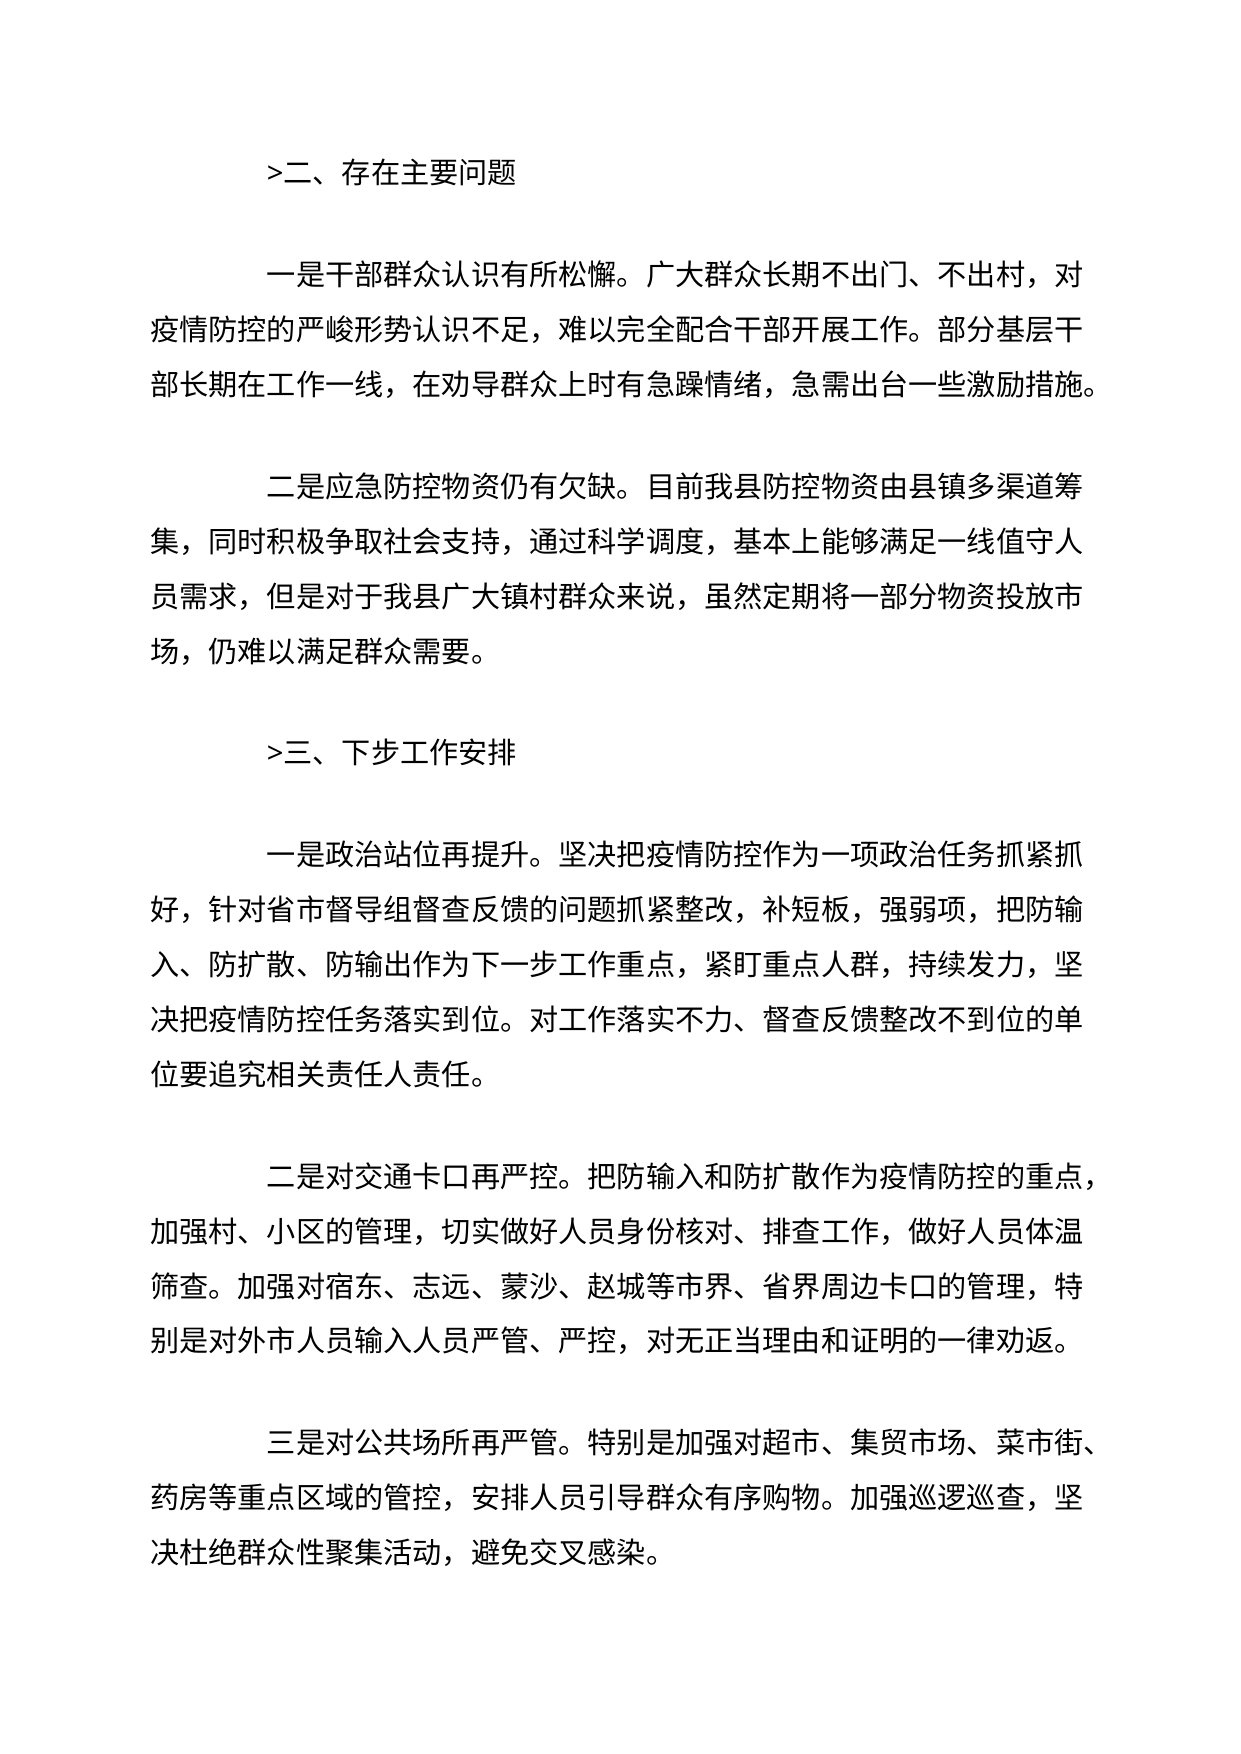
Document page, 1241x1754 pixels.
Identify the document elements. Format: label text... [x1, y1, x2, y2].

text >三、下步工作安排 [150, 730, 1090, 772]
text 一是政治站位再提升。坚决把疫情防控作为一项政治任务抓紧抓好，针对省市督导组督查反馈的问题抓紧整改，补短板，强弱项，把防输入、防扩散、防输出作为下一步工作重点，紧盯重点人群，持续发力，坚决把疫情防控任务落实到位。对工作落实不力、督查反馈整改不到位的单位要追究相关责任人责任。 [150, 832, 1090, 1094]
text 二是应急防控物资仍有欠缺。目前我县防控物资由县镇多渠道筹集，同时积极争取社会支持，通过科学调度，基本上能够满足一线值守人员需求，但是对于我县广大镇村群众来说，虽然定期将一部分物资投放市场，仍难以满足群众需要。 [150, 463, 1090, 671]
text >二、存在主要问题 [150, 150, 1090, 192]
text 二是对交通卡口再严控。把防输入和防扩散作为疫情防控的重点，加强村、小区的管理，切实做好人员身份核对、排查工作，做好人员体温筛查。加强对宿东、志远、蒙沙、赵城等市界、省界周边卡口的管理，特别是对外市人员输入人员严管、严控，对无正当理由和证明的一律劝返。 [150, 1153, 1090, 1360]
text 三是对公共场所再严管。特别是加强对超市、集贸市场、菜市街、药房等重点区域的管控，安排人员引导群众有序购物。加强巡逻巡查，坚决杜绝群众性聚集活动，避免交叉感染。 [150, 1420, 1090, 1572]
text 一是干部群众认识有所松懈。广大群众长期不出门、不出村，对疫情防控的严峻形势认识不足，难以完全配合干部开展工作。部分基层干部长期在工作一线，在劝导群众上时有急躁情绪，急需出台一些激励措施。 [150, 252, 1090, 404]
